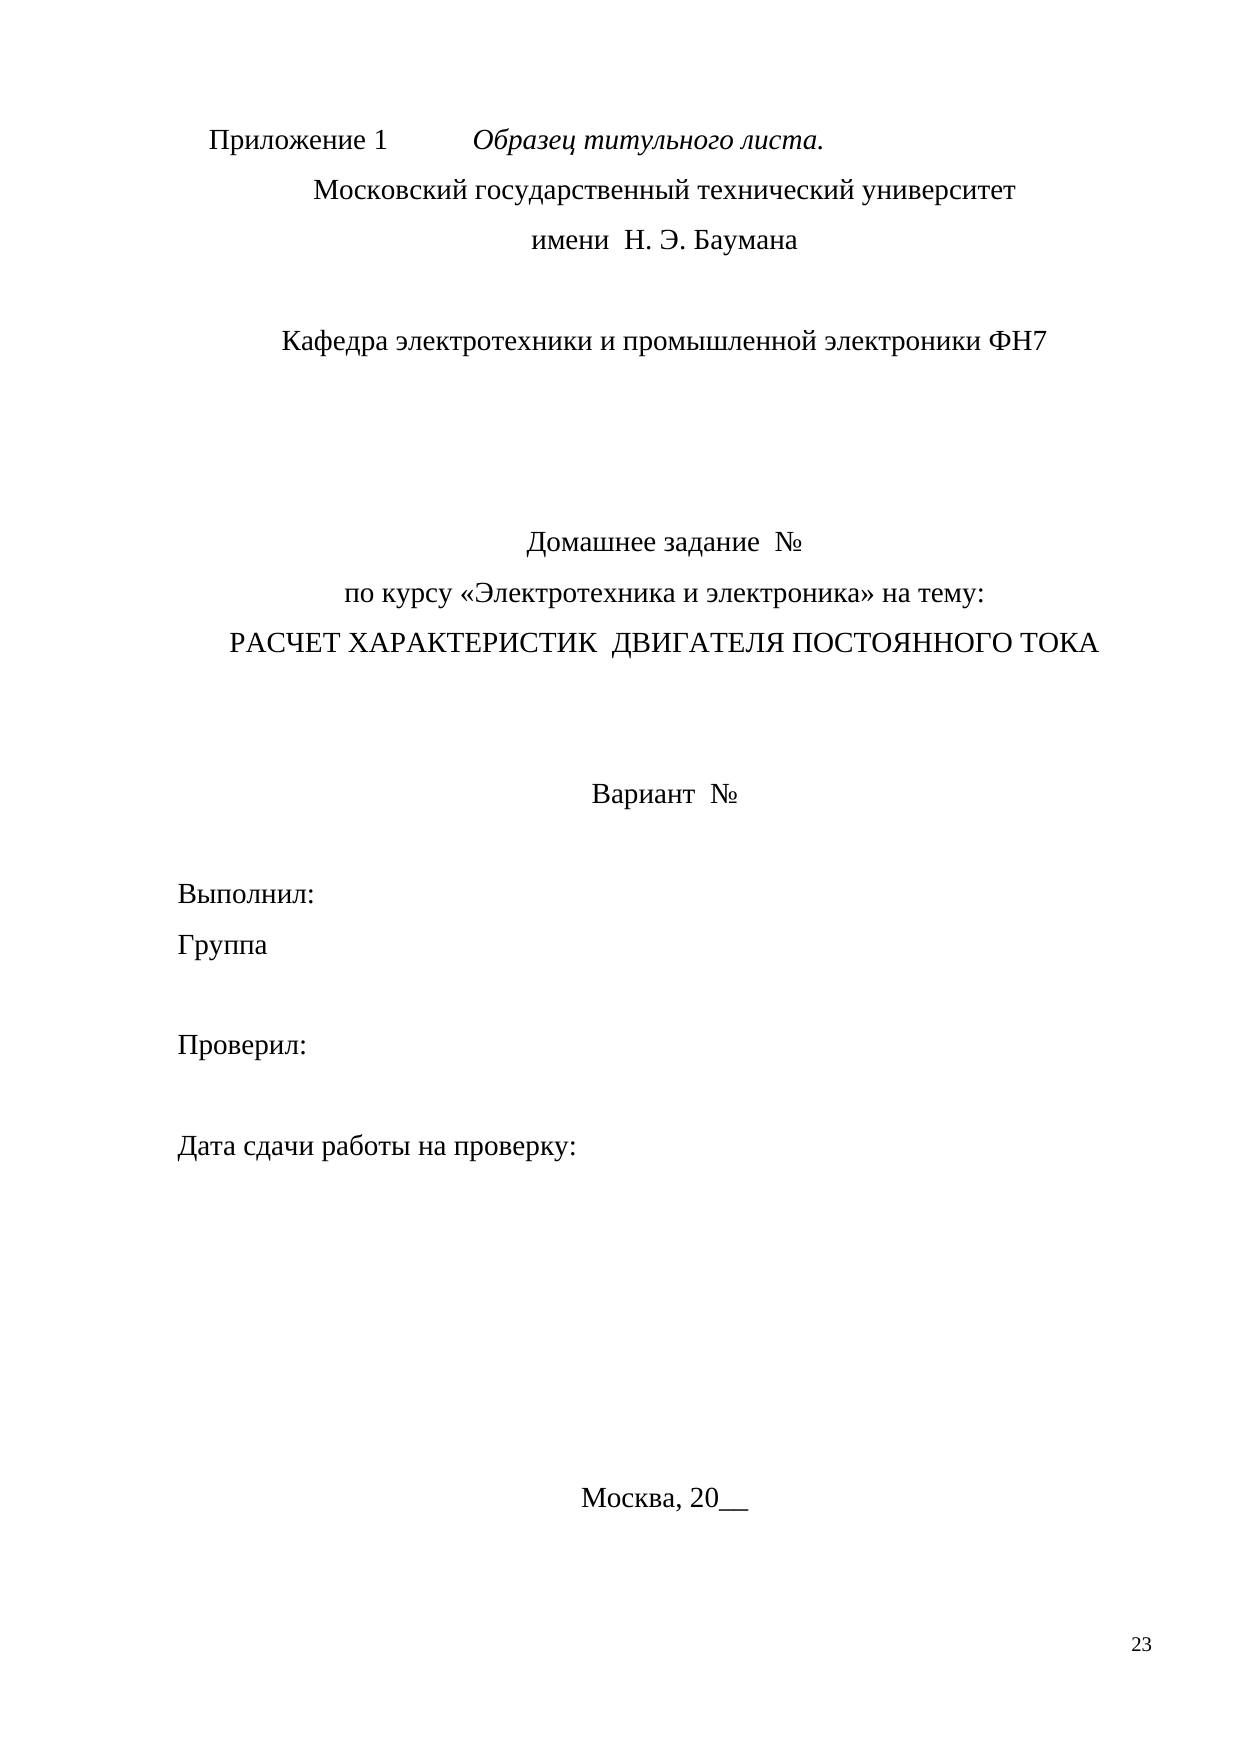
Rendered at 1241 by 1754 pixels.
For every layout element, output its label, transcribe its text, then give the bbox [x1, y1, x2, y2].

text Кафедра электротехники и промышленной электроники ФН7 [177, 323, 1152, 357]
text Домашнее задание № [177, 524, 1152, 558]
text Приложение 1 Образец титульного листа. [208, 122, 1217, 155]
text Москва, 20__ [177, 1480, 1152, 1514]
text имени Н. Э. Баумана [177, 222, 1152, 256]
text Проверил: [177, 1027, 1202, 1061]
text РАСЧЕТ ХАРАКТЕРИСТИК ДВИГАТЕЛЯ ПОСТОЯННОГО ТОКА [177, 625, 1152, 658]
text Выполнил: [177, 877, 1202, 910]
text Дата сдачи работы на проверку: [177, 1128, 1202, 1162]
text Вариант № [177, 776, 1152, 809]
text по курсу «Электротехника и электроника» на тему: [177, 575, 1152, 608]
text Группа [177, 927, 1202, 960]
text Московский государственный технический университет [177, 172, 1152, 206]
